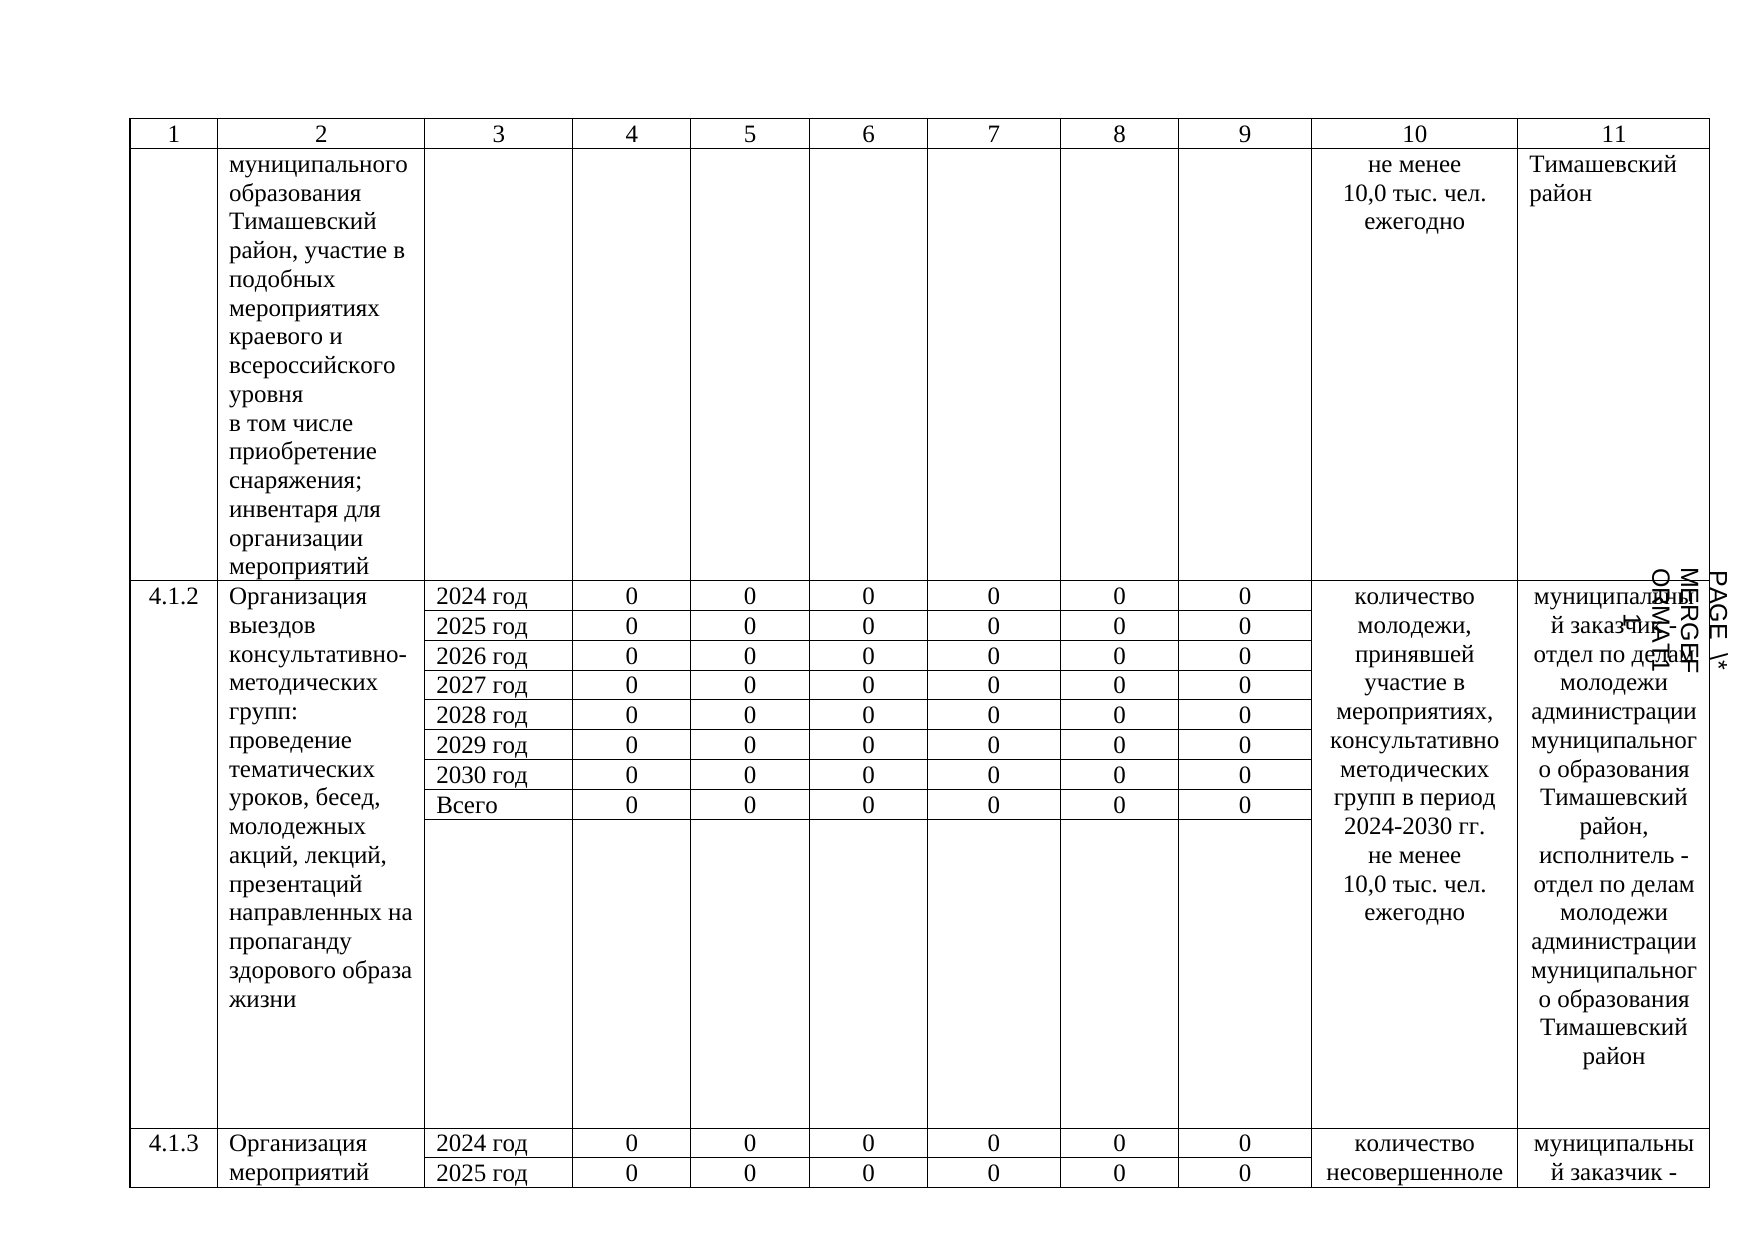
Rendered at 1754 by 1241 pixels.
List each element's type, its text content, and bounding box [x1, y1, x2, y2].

table_cell [1179, 820, 1311, 1127]
table_cell Организация мероприятий направленных на профилактику безнадзорности и правонарушений несовершеннолетних с которыми ведется индивидуально-профилактическая работа [218, 1129, 424, 1187]
table_cell 0 [1179, 700, 1311, 729]
table_header 9 [1179, 119, 1311, 148]
table_cell 0 [691, 700, 809, 729]
table_cell 2025 год [425, 1158, 572, 1187]
table_cell 0 [928, 700, 1060, 729]
table_cell 0 [1179, 671, 1311, 699]
table_cell 0 [1061, 730, 1178, 759]
table_cell [425, 149, 572, 580]
table_header 2 [218, 119, 424, 148]
table_cell 0 [1179, 581, 1311, 610]
table_header 4 [573, 119, 690, 148]
table_cell [810, 820, 927, 1127]
table_cell [928, 820, 1060, 1127]
table_cell 0 [691, 641, 809, 669]
table_cell 4.1.2 [131, 581, 217, 1127]
table_cell 0 [573, 700, 690, 729]
table_cell 0 [691, 581, 809, 610]
table_cell 0 [573, 1158, 690, 1187]
table_cell 2027 год [425, 671, 572, 699]
table_cell [425, 820, 572, 1127]
table_cell 0 [573, 581, 690, 610]
table_cell 0 [573, 611, 690, 640]
table_cell 0 [1179, 611, 1311, 640]
table_cell 0 [1061, 790, 1178, 818]
table_header 7 [928, 119, 1060, 148]
table_cell 0 [928, 641, 1060, 669]
table_cell 0 [810, 1129, 927, 1157]
table_cell 0 [1061, 760, 1178, 789]
table_cell 0 [691, 760, 809, 789]
table_cell 0 [1061, 641, 1178, 669]
table_cell 0 [691, 671, 809, 699]
table_cell Всего [425, 790, 572, 818]
table_cell 0 [1061, 1129, 1178, 1157]
table_header 8 [1061, 119, 1178, 148]
table_cell Организация выездов консультативно-методических групп: проведение тематических уроков, бесед, молодежных акций, лекций, презентаций направленных на пропаганду здорового образа жизни [218, 581, 424, 1127]
table_cell 4.1.3 [131, 1129, 217, 1187]
table_cell 0 [573, 790, 690, 818]
table_cell [691, 149, 809, 580]
table_cell 0 [1179, 760, 1311, 789]
table_cell 0 [1179, 790, 1311, 818]
table_cell 0 [1179, 1158, 1311, 1187]
table_cell [1061, 820, 1178, 1127]
table_cell 2024 год [425, 1129, 572, 1157]
table_cell 2025 год [425, 611, 572, 640]
table_cell 0 [691, 611, 809, 640]
table_cell 0 [928, 1158, 1060, 1187]
table_cell 0 [810, 641, 927, 669]
table_cell 0 [928, 1129, 1060, 1157]
table_cell 0 [1061, 700, 1178, 729]
table_header 6 [810, 119, 927, 148]
table_cell 0 [691, 1129, 809, 1157]
table_cell 0 [573, 641, 690, 669]
table_cell 0 [810, 700, 927, 729]
table_cell 0 [1061, 611, 1178, 640]
table_cell 0 [810, 671, 927, 699]
table_cell 0 [810, 1158, 927, 1187]
table_header 11 [1518, 119, 1709, 148]
table_cell [928, 149, 1060, 580]
table_cell 0 [1061, 581, 1178, 610]
table_cell 0 [810, 760, 927, 789]
table_cell 0 [810, 611, 927, 640]
table_cell [573, 820, 690, 1127]
table_cell 0 [1179, 1129, 1311, 1157]
table_header 10 [1312, 119, 1517, 148]
table_cell 0 [1061, 1158, 1178, 1187]
table_cell 0 [928, 611, 1060, 640]
table_cell [573, 149, 690, 580]
table_cell 0 [928, 790, 1060, 818]
table_header 1 [131, 119, 217, 148]
table_cell 2024 год [425, 581, 572, 610]
table_cell [1179, 149, 1311, 580]
table_cell 0 [573, 1129, 690, 1157]
table_cell 0 [928, 671, 1060, 699]
table_cell 0 [691, 1158, 809, 1187]
table_cell [1061, 149, 1178, 580]
table_cell 0 [1179, 730, 1311, 759]
table_cell [691, 820, 809, 1127]
table_cell 0 [1179, 641, 1311, 669]
table_cell 0 [691, 730, 809, 759]
table_cell 2028 год [425, 700, 572, 729]
table_cell 0 [810, 790, 927, 818]
table_cell 2026 год [425, 641, 572, 669]
table_cell 0 [928, 581, 1060, 610]
table_cell 0 [928, 730, 1060, 759]
table_cell [810, 149, 927, 580]
table_cell количество молодежи, принявшей участие в мероприятиях, консультативно методических групп в период 2024-2030 гг. не менее 10,0 тыс. чел. ежегодно [1312, 581, 1517, 1127]
table_cell 0 [691, 790, 809, 818]
table_cell 0 [928, 760, 1060, 789]
table_cell 0 [810, 730, 927, 759]
table_cell муниципальный заказчик - отдел по делам молодежи администрации муниципального образования Тимашевский район, исполнитель - отдел по делам молодежи администрации муниципального образования Тимашевский район [1518, 581, 1709, 1127]
table_header 5 [691, 119, 809, 148]
table_cell 0 [573, 671, 690, 699]
table_cell 2029 год [425, 730, 572, 759]
table_cell 0 [573, 730, 690, 759]
table_header 3 [425, 119, 572, 148]
table_cell 2030 год [425, 760, 572, 789]
table_cell 0 [1061, 671, 1178, 699]
table_cell 0 [573, 760, 690, 789]
table_cell 0 [810, 581, 927, 610]
